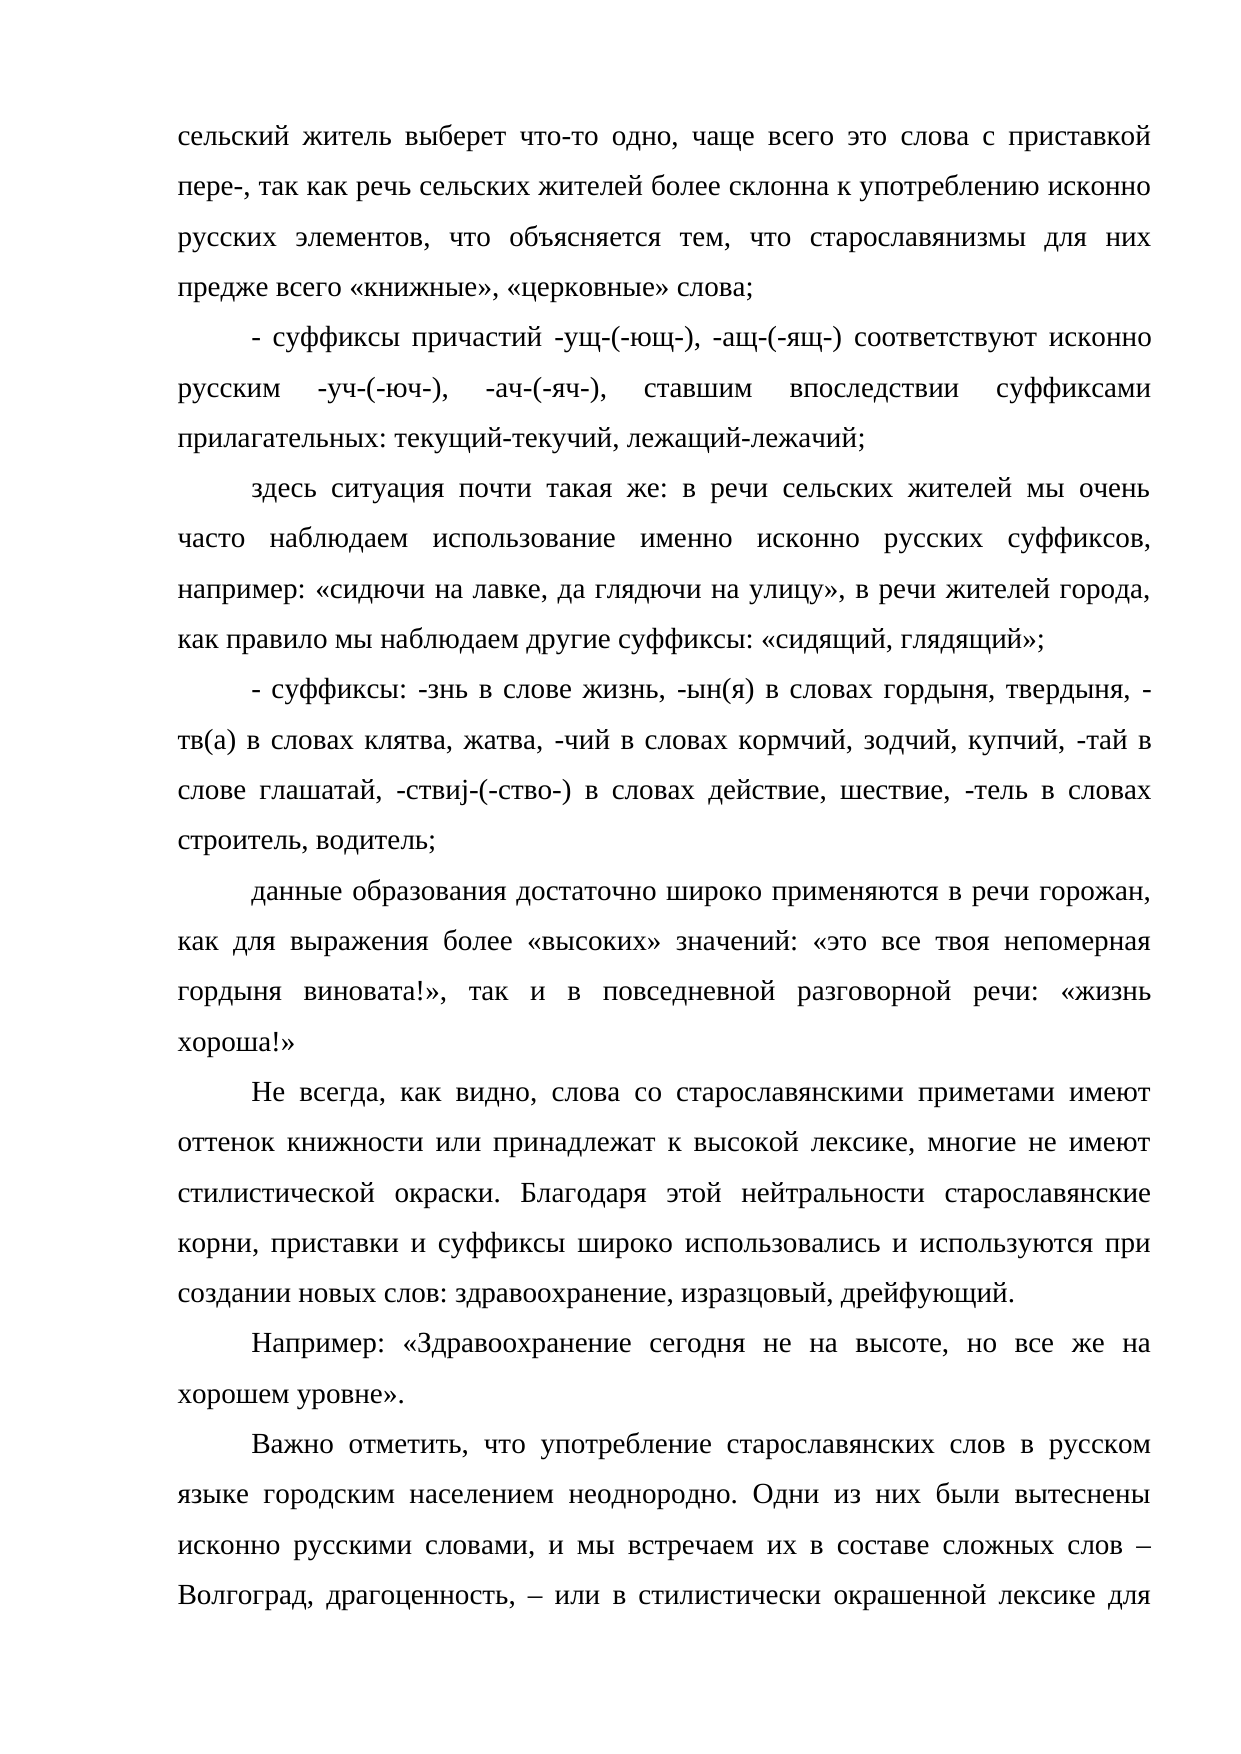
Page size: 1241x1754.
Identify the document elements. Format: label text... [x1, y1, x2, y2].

text данные образования достаточно широко применяются в речи горожан, как для выражения более «высоких» значений: «это все твоя непомерная гордыня виновата!», так и в повседневной разговорной речи: «жизнь хороша!» [177, 873, 1152, 1057]
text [177, 118, 1152, 303]
text здесь ситуация почти такая же: в речи сельских жителей мы очень часто наблюдаем использование именно исконно русских суффиксов, например: «сидючи на лавке, да глядючи на улицу», в речи жителей города, как правило мы наблюдаем другие суффиксы: «сидящий, глядящий»; [177, 470, 1152, 655]
text - суффиксы: -знь в слове жизнь, -ын(я) в словах гордыня, твердыня, -тв(а) в словах клятва, жатва, -чий в словах кормчий, зодчий, купчий, -тай в слове глашатай, -ствиj-(-ство-) в словах действие, шествие, -тель в словах строитель, водитель; [177, 672, 1152, 856]
text - суффиксы причастий -ущ-(-ющ-), -ащ-(-ящ-) соответствуют исконно русским -уч-(-юч-), -ач-(-яч-), ставшим впоследствии суффиксами прилагательных: текущий-текучий, лежащий-лежачий; [177, 319, 1152, 453]
text Например: «Здравоохранение сегодня не на высоте, но все же на хорошем уровне». [177, 1326, 1152, 1409]
text Не всегда, как видно, слова со старославянскими приметами имеют оттенок книжности или принадлежат к высокой лексике, многие не имеют стилистической окраски. Благодаря этой нейтральности старославянские корни, приставки и суффиксы широко использовались и используются при создании новых слов: здравоохранение, изразцовый, дрейфующий. [177, 1074, 1152, 1309]
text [177, 1426, 1152, 1611]
